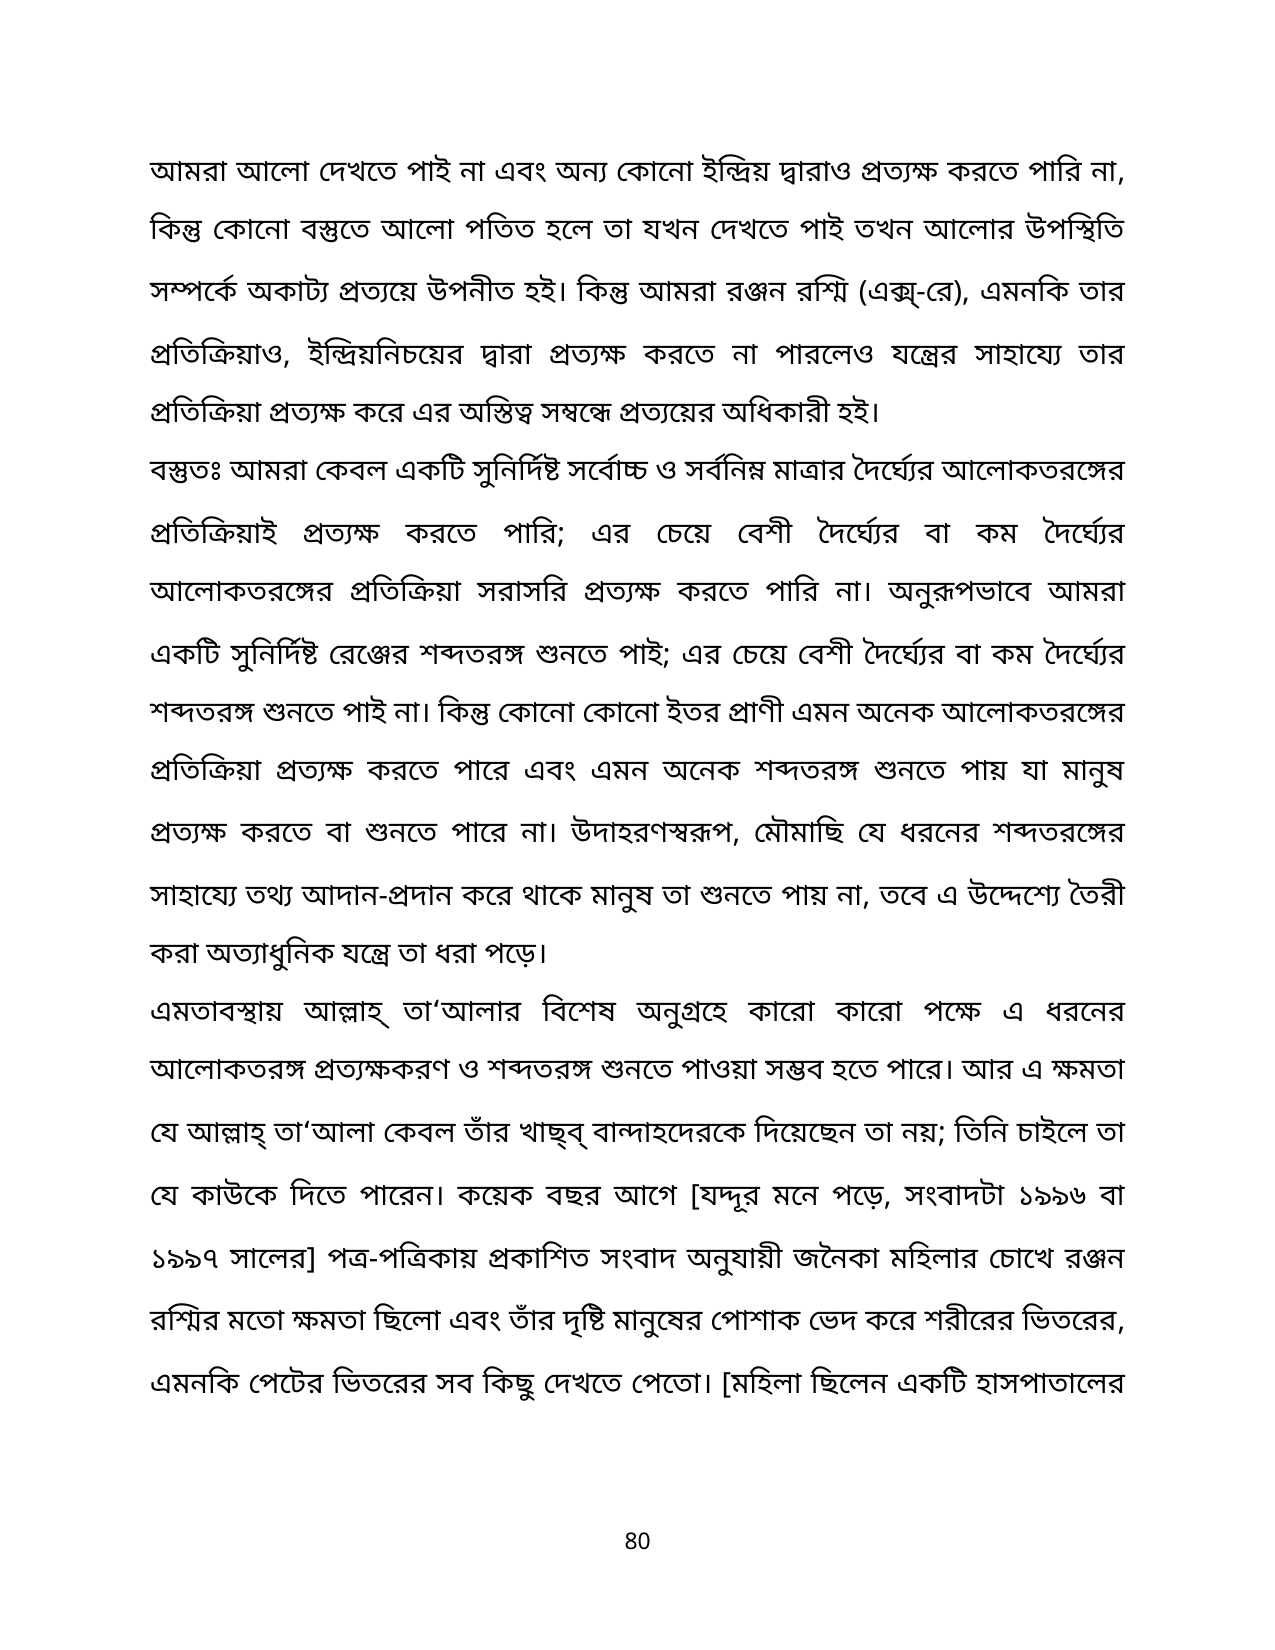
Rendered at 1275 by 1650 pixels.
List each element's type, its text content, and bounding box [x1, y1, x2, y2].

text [150, 994, 1125, 1406]
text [150, 150, 1125, 434]
text বস্তুতঃ আমরা কেবল একটি সুনির্দিষ্ট সর্বোচ্চ ও সর্বনিম্ন মাত্রার দৈর্ঘ্যের আলোকতরঙ্গের প্রতিক্রিয়াই প্রত্যক্ষ করতে পারি; এর চেয়ে বেশী দৈর্ঘ্যের বা কম দৈর্ঘ্যের আলোকতরঙ্গের প্রতিক্রিয়া সরাসরি প্রত্যক্ষ করতে পারি না। অনুরূপভাবে আমরা একটি সুনির্দিষ্ট রেঞ্জের শব্দতরঙ্গ শুনতে পাই; এর চেয়ে বেশী দৈর্ঘ্যের বা কম দৈর্ঘ্যের শব্দতরঙ্গ শুনতে পাই না। কিন্তু কোনো কোনো ইতর প্রাণী এমন অনেক আলোকতরঙ্গের প্রতিক্রিয়া প্রত্যক্ষ করতে পারে এবং এমন অনেক শব্দতরঙ্গ শুনতে পায় যা মানুষ প্রত্যক্ষ করতে বা শুনতে পারে না। উদাহরণস্বরূপ, মৌমাছি যে ধরনের শব্দতরঙ্গের সাহায্যে তথ্য আদান-প্রদান করে থাকে মানুষ তা শুনতে পায় না, তবে এ উদ্দেশ্যে তৈরী করা অত্যাধুনিক যন্ত্রে তা ধরা পড়ে। [150, 454, 1125, 975]
